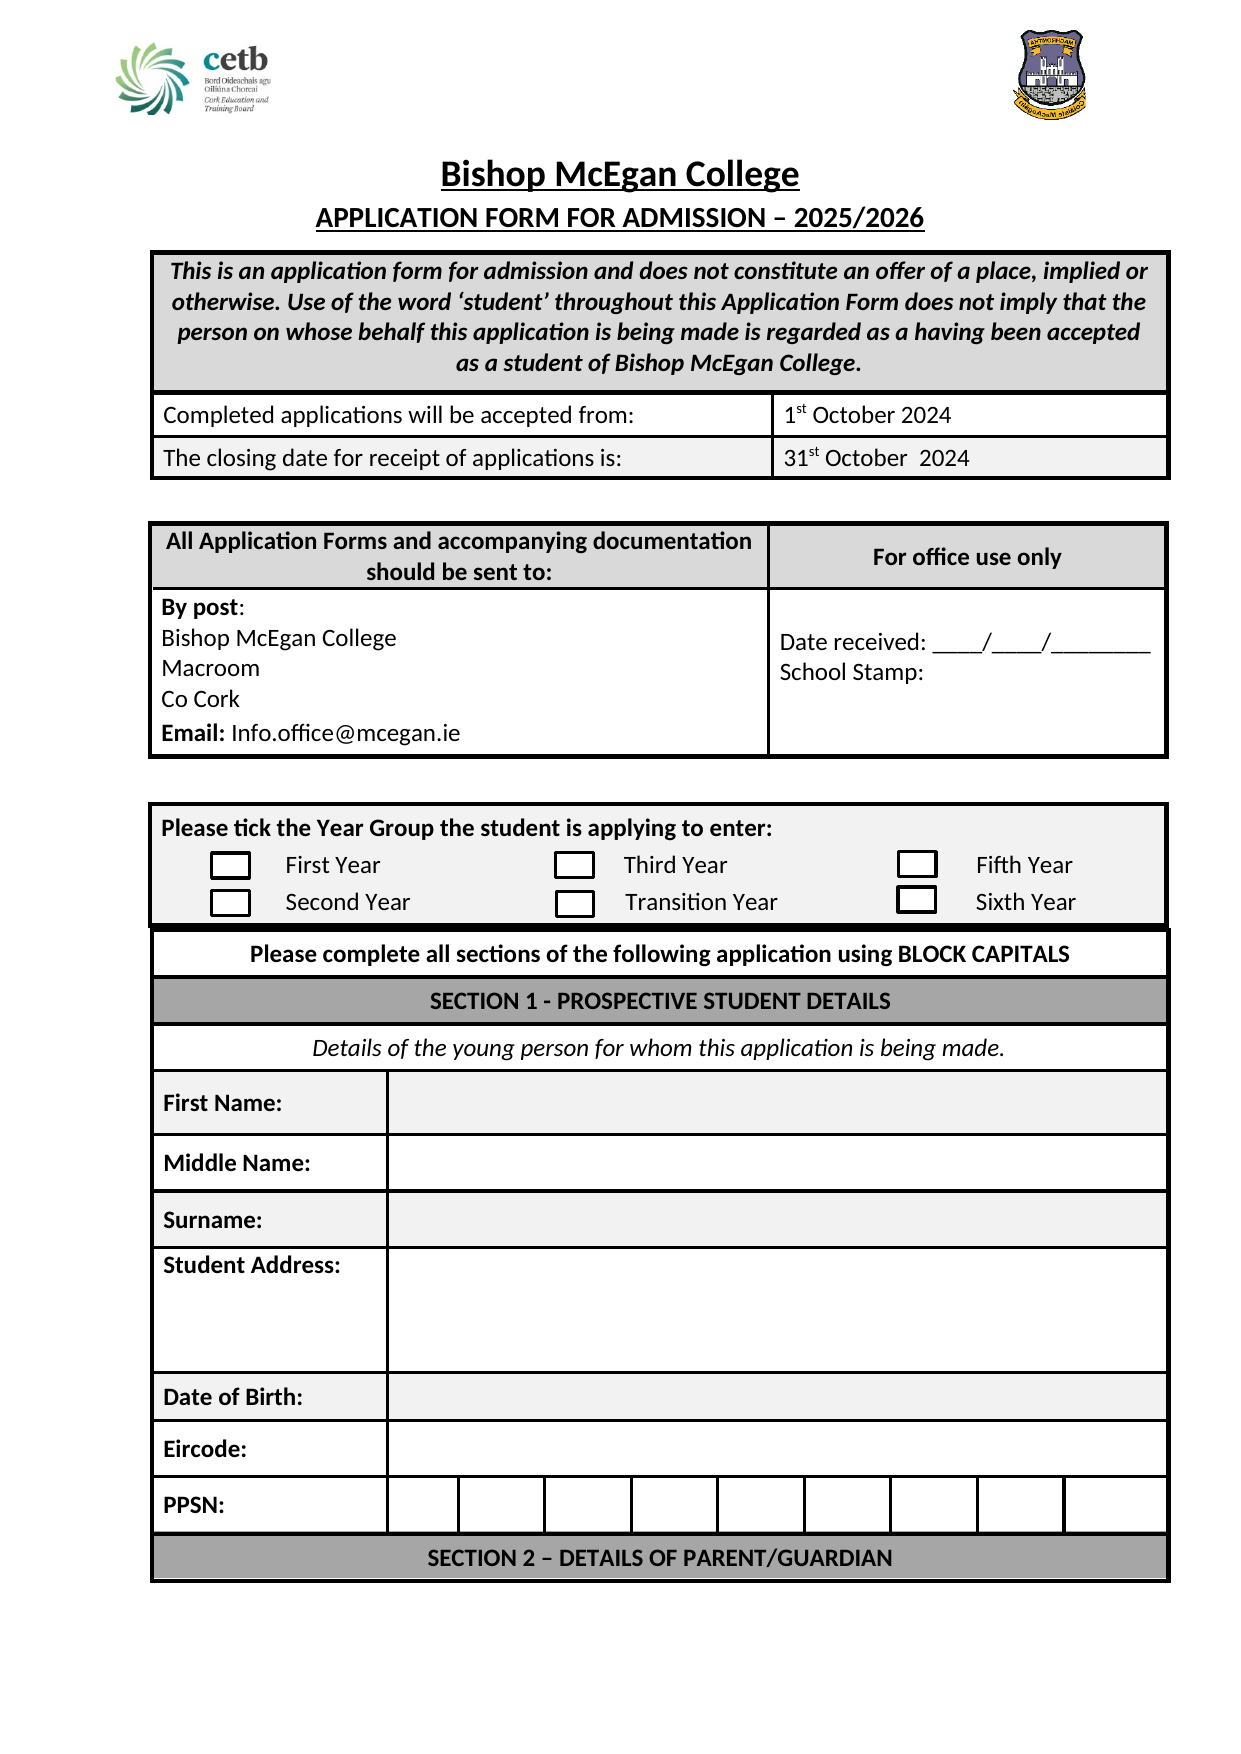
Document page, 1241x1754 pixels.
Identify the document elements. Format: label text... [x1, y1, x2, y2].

table_header Please tick the Year Group the student is applying to enter: First Year Third Year Fifth Year Second Year Transition Year Sixth Year [152, 806, 1164, 923]
table_cell Date of Birth: [154, 1374, 386, 1419]
table_cell [806, 1478, 889, 1531]
table_cell [389, 1422, 1166, 1475]
table_header This is an application form for admission and does not constitute an offer of a place, implied or otherwise. Use of the word ‘student’ throughout this Application Form does not imply that the person on whose behalf this application is being made is regarded as a having been accepted as a student of Bishop McEgan College. [154, 255, 1166, 390]
table_cell [979, 1478, 1062, 1531]
table_cell [389, 1478, 457, 1531]
table_cell [460, 1478, 543, 1531]
table_header Please complete all sections of the following application using BLOCK CAPITALS [154, 932, 1166, 974]
table_cell By post: Bishop McEgan College Macroom Co Cork Email: Info.office@mcegan.ie [152, 588, 767, 754]
table_cell SECTION 2 – DETAILS OF PARENT/GUARDIAN [154, 1536, 1166, 1578]
table_cell [633, 1478, 716, 1531]
table_header All Application Forms and accompanying documentation should be sent to: [152, 526, 767, 587]
table_cell [546, 1478, 630, 1531]
table_cell Completed applications will be accepted from: [154, 395, 771, 435]
table_header For office use only [770, 526, 1164, 587]
table_cell [389, 1374, 1166, 1419]
table_cell [389, 1136, 1166, 1189]
picture [1012, 29, 1088, 121]
table_cell [892, 1478, 976, 1531]
table_cell First Name: [154, 1072, 386, 1133]
table_cell Surname: [154, 1193, 386, 1246]
table_cell SECTION 1 - PROSPECTIVE STUDENT DETAILS [154, 979, 1166, 1022]
table_cell PPSN: [154, 1478, 386, 1531]
text Bishop McEgan College [150, 150, 1090, 196]
picture [114, 42, 270, 114]
table_cell Details of the young person for whom this application is being made. [154, 1026, 1166, 1069]
table_cell Student Address: [154, 1249, 386, 1371]
table_cell [1066, 1478, 1166, 1531]
table_cell 31st October 2024 [774, 438, 1166, 476]
table_cell 1st October 2024 [774, 395, 1166, 435]
table_cell [389, 1072, 1166, 1133]
table_cell Date received: ____/____/________ School Stamp: [770, 590, 1164, 754]
table_cell The closing date for receipt of applications is: [154, 438, 771, 476]
text APPLICATION FORM FOR ADMISSION – 2025/2026 [150, 199, 1090, 235]
table_cell [719, 1478, 803, 1531]
table_cell Eircode: [154, 1422, 386, 1475]
table_cell [389, 1249, 1166, 1371]
table_cell [389, 1193, 1166, 1246]
table_cell Middle Name: [154, 1136, 386, 1189]
